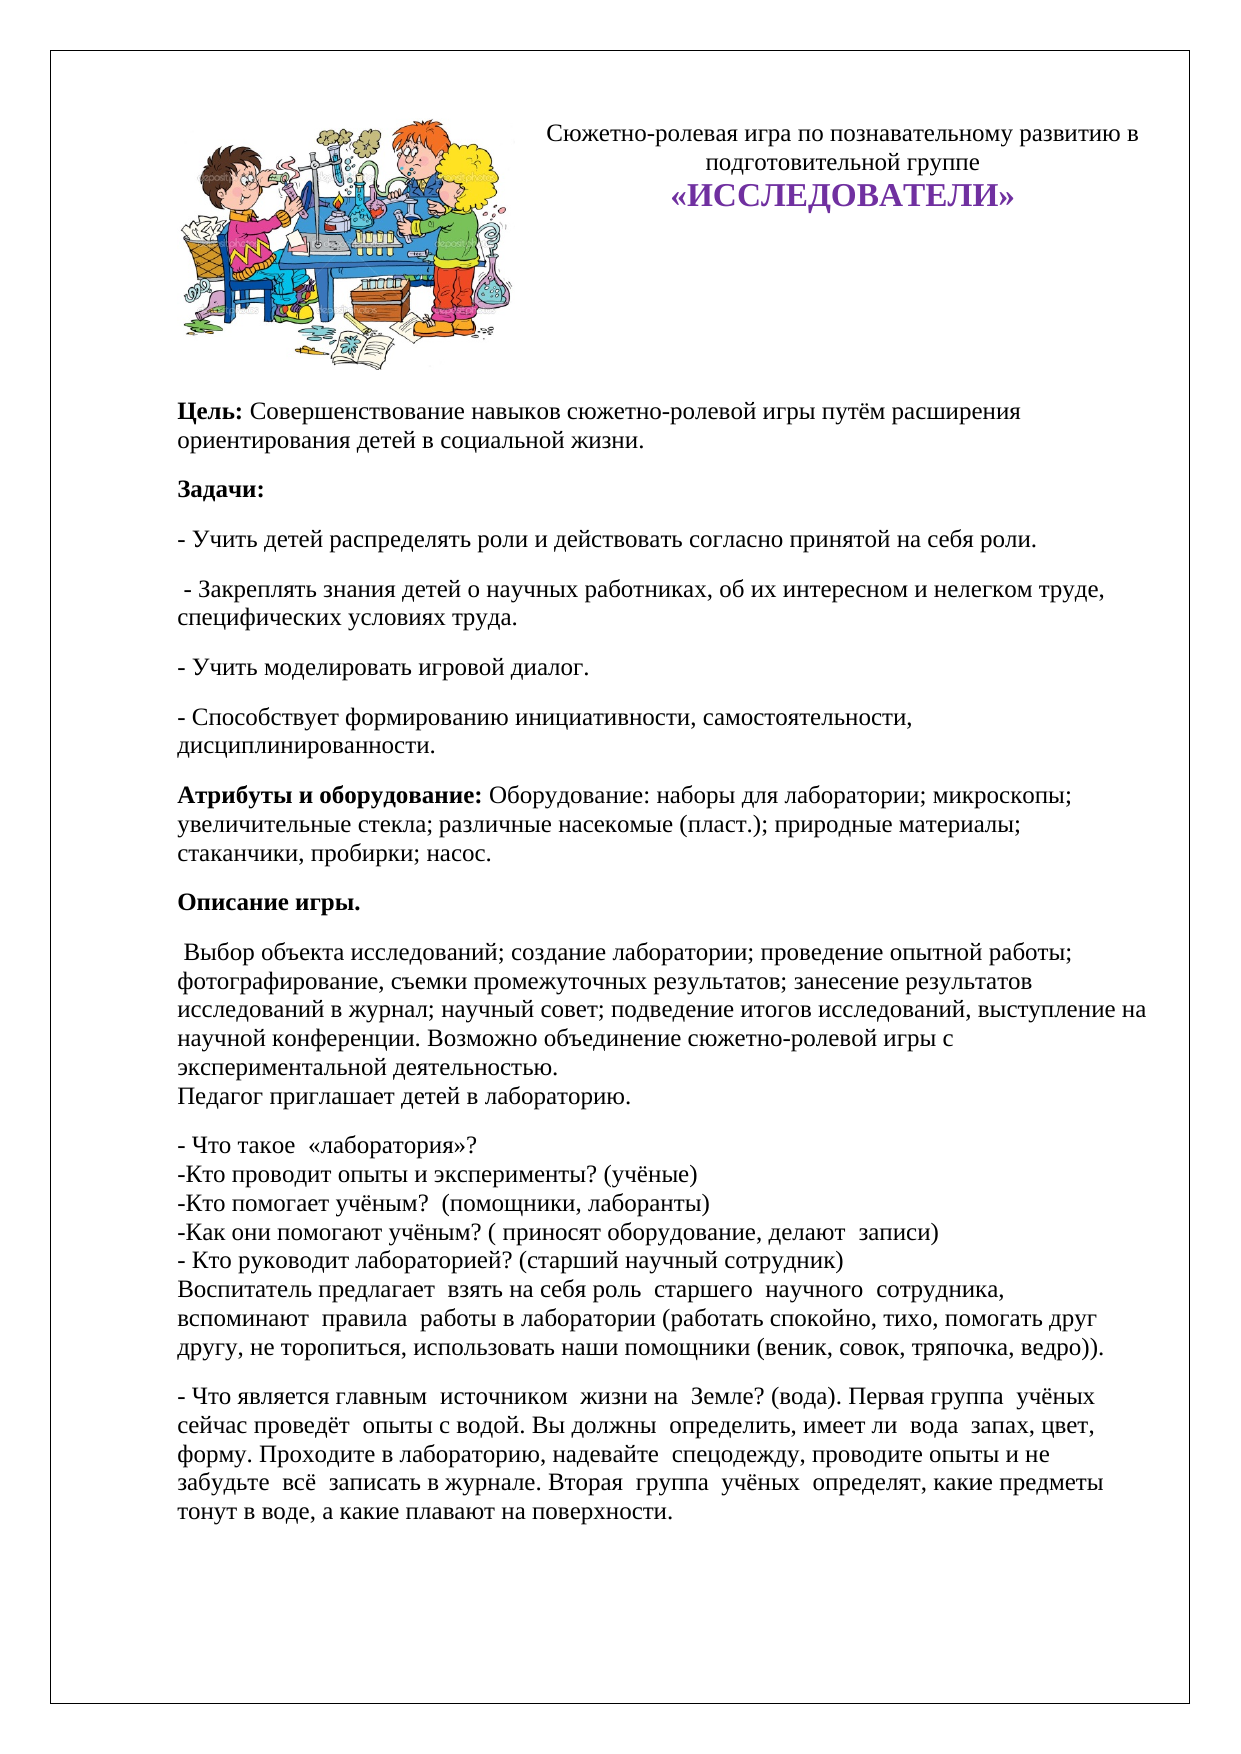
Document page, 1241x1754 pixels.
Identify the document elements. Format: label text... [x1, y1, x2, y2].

text Атрибуты и оборудование: Оборудование: наборы для лаборатории; микроскопы; увеличительные стекла; различные насекомые (пласт.); природные материалы; стаканчики, пробирки; насос. [177, 780, 1152, 867]
text - Способствует формированию инициативности, самостоятельности, дисциплинированности. [177, 702, 1152, 759]
text - Что является главным источником жизни на Земле? (вода). Первая группа учёных сейчас проведёт опыты с водой. Вы должны определить, имеет ли вода запах, цвет, форму. Проходите в лабораторию, надевайте спецодежду, проводите опыты и не забудьте всё записать в журнале. Вторая группа учёных определят, какие предметы тонут в воде, а какие плавают на поверхности. [177, 1381, 1152, 1525]
text Цель: Совершенствование навыков сюжетно-ролевой игры путём расширения ориентирования детей в социальной жизни. [177, 396, 1152, 454]
text - Что такое «лаборатория»? -Кто проводит опыты и эксперименты? (учёные) -Кто помогает учёным? (помощники, лаборанты) -Как они помогают учёным? ( приносят оборудование, делают записи) - Кто руководит лабораторией? (старший научный сотрудник) Воспитатель предлагает взять на себя роль старшего научного сотрудника, вспоминают правила работы в лаборатории (работать спокойно, тихо, помогать друг другу, не торопиться, использовать наши помощники (веник, совок, тряпочка, ведро)). [177, 1130, 1152, 1360]
text - Учить моделировать игровой диалог. [177, 652, 1152, 681]
text Описание игры. [177, 887, 1152, 916]
picture [177, 118, 515, 370]
text - Учить детей распределять роли и действовать согласно принятой на себя роли. [177, 524, 1152, 553]
text Задачи: [177, 474, 1152, 503]
text Выбор объекта исследований; создание лаборатории; проведение опытной работы; фотографирование, съемки промежуточных результатов; занесение результатов исследований в журнал; научный совет; подведение итогов исследований, выступление на научной конференции. Возможно объединение сюжетно-ролевой игры с экспериментальной деятельностью. Педагог приглашает детей в лабораторию. [177, 937, 1152, 1109]
text Сюжетно-ролевая игра по познавательному развитию в подготовительной группе «ИССЛЕДОВАТЕЛИ» [515, 118, 1152, 214]
text - Закреплять знания детей о научных работниках, об их интересном и нелегком труде, специфических условиях труда. [177, 574, 1152, 631]
